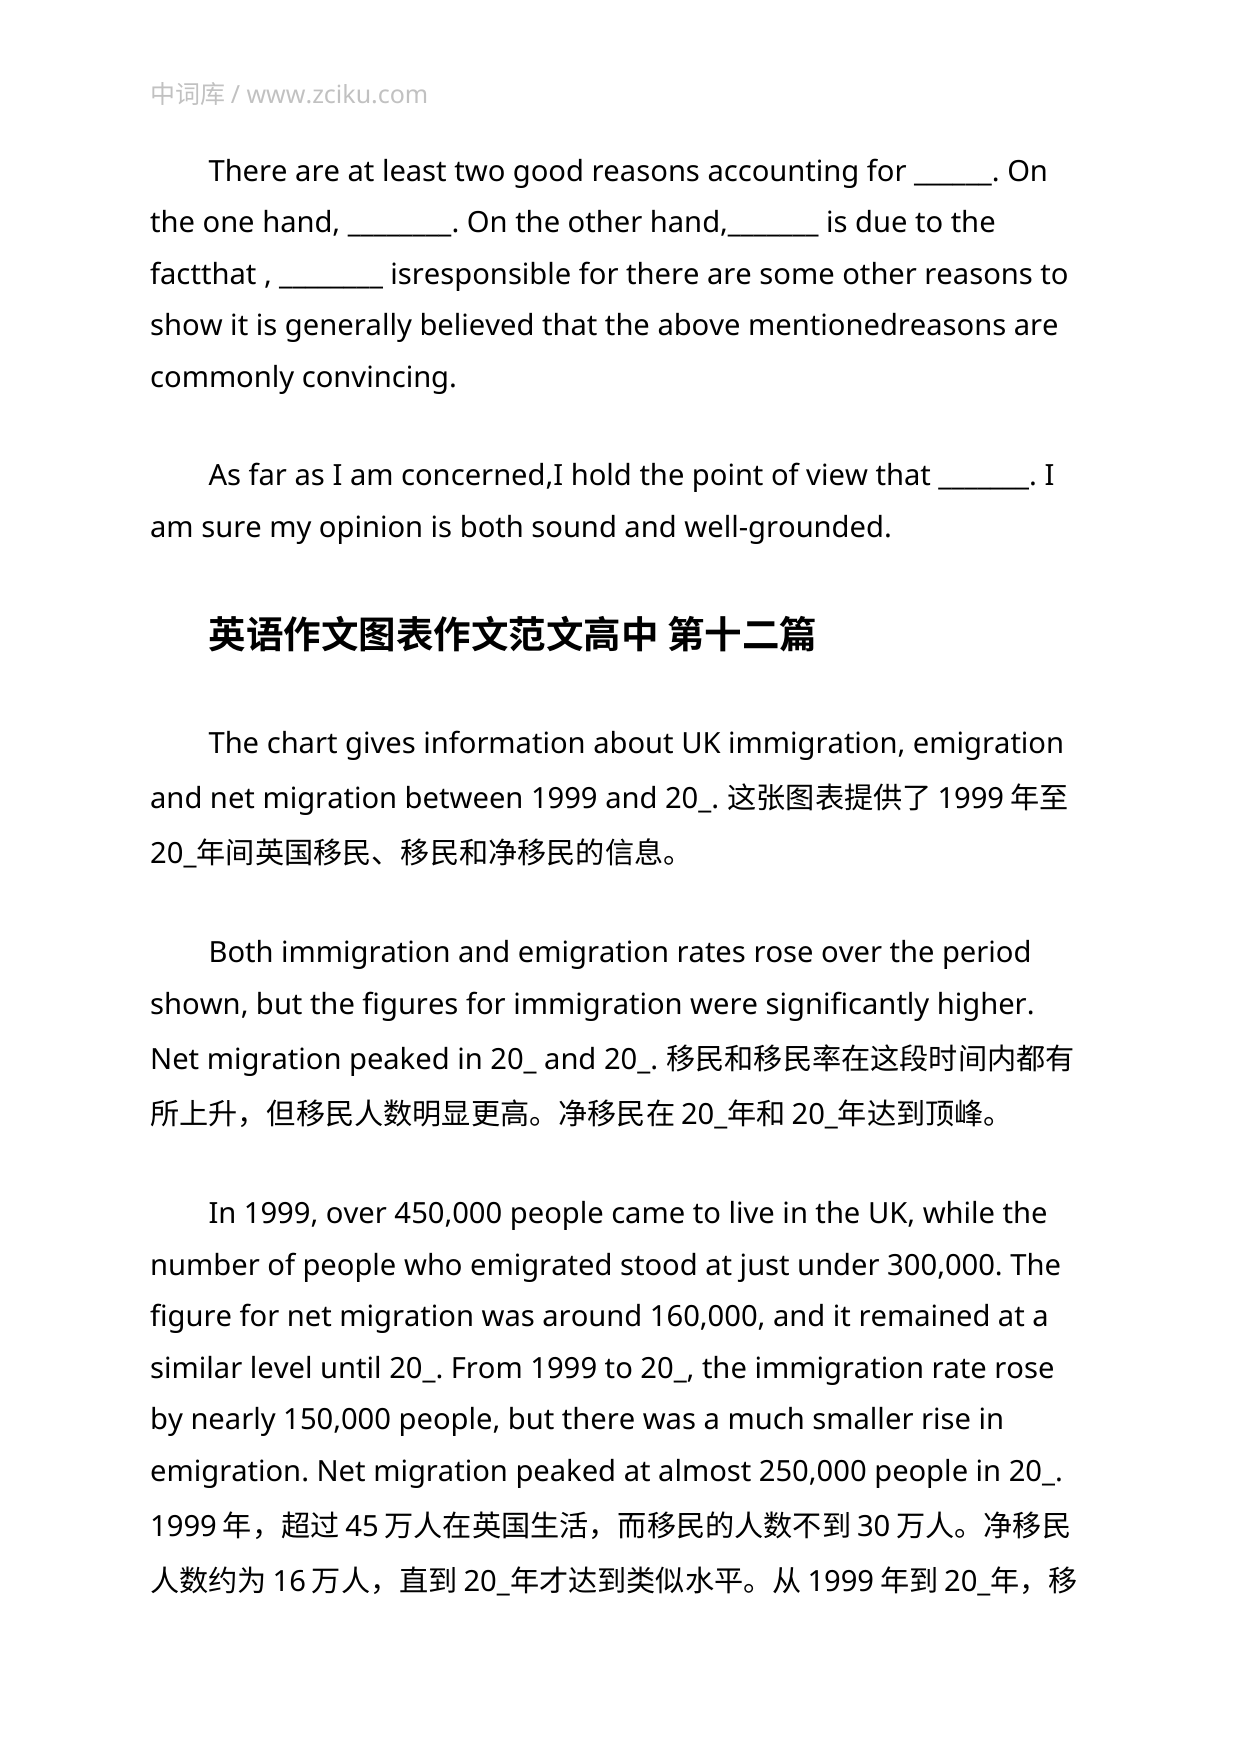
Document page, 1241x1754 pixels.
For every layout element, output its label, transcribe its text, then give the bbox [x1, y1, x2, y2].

text Both immigration and emigration rates rose over the period shown, but the figures for immigration were significantly higher. Net migration peaked in 20_ and 20_. 移民和移民率在这段时间内都有所上升，但移民人数明显更高。净移民在20_年和20_年达到顶峰。 [150, 931, 1090, 1133]
text 英语作文图表作文范文高中 第十二篇 [150, 605, 1090, 659]
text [150, 1192, 1090, 1600]
text As far as I am concerned,I hold the point of view that _______. I am sure my opinion is both sound and well-grounded. [150, 455, 1090, 546]
text The chart gives information about UK immigration, emigration and net migration between 1999 and 20_. 这张图表提供了1999年至20_年间英国移民、移民和净移民的信息。 [150, 722, 1090, 872]
text There are at least two good reasons accounting for ______. On the one hand, ________. On the other hand,_______ is due to the factthat , ________ isresponsible for there are some other reasons to show it is generally believed that the above mentionedreasons are commonly convincing. [150, 150, 1090, 396]
